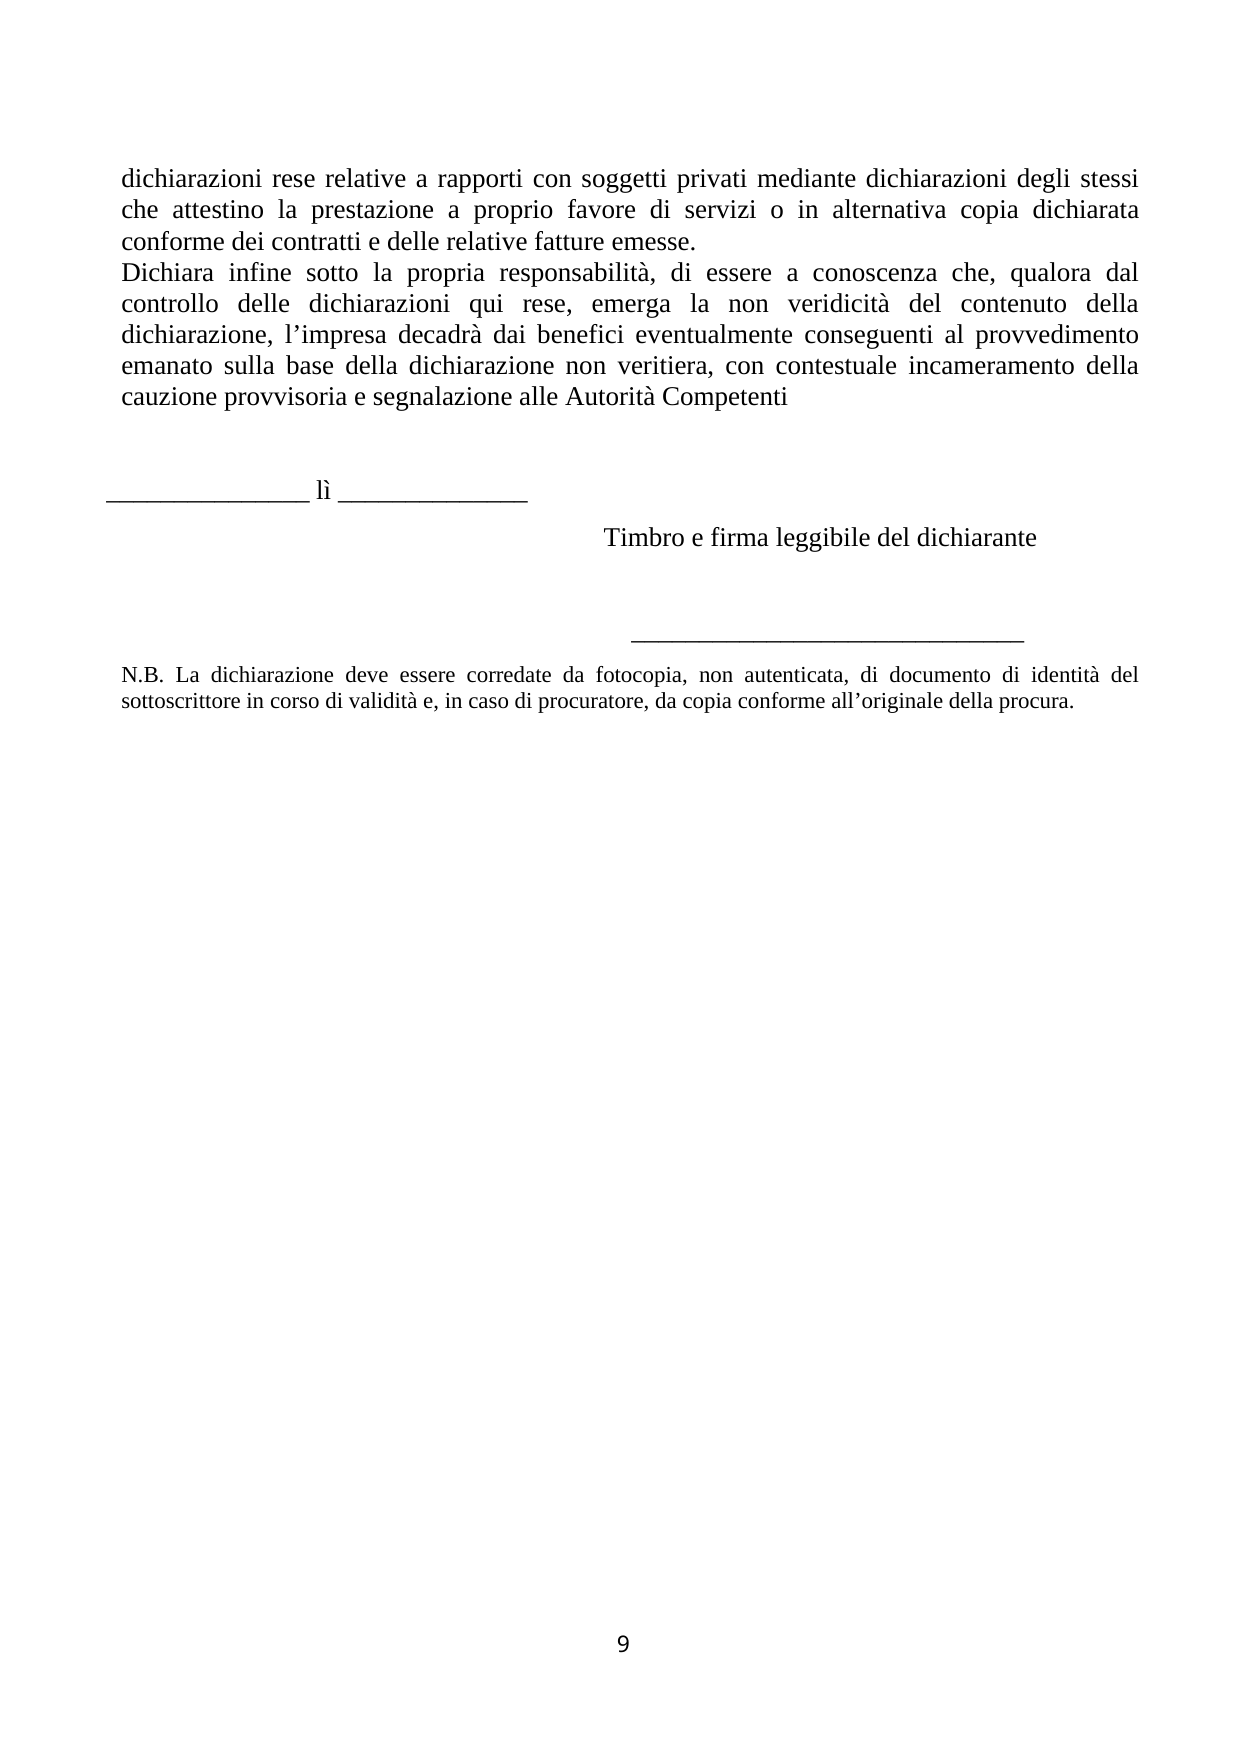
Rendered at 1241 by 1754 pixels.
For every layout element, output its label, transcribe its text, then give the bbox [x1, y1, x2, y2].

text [121, 162, 1140, 256]
text Dichiara infine sotto la propria responsabilità, di essere a conoscenza che, qualora dal controllo delle dichiarazioni qui rese, emerga la non veridicità del contenuto della dichiarazione, l’impresa decadrà dai benefici eventualmente conseguenti al provvedimento emanato sulla base della dichiarazione non veritiera, con contestuale incameramento della cauzione provvisoria e segnalazione alle Autorità Competenti [121, 256, 1140, 412]
text _______________ lì ______________ [106, 474, 1140, 505]
text Timbro e firma leggibile del dichiarante [106, 521, 1140, 552]
text _____________________________ [239, 614, 1140, 645]
text N.B. La dichiarazione deve essere corredate da fotocopia, non autenticata, di documento di identità del sottoscrittore in corso di validità e, in caso di procuratore, da copia conforme all’originale della procura. [121, 661, 1140, 713]
